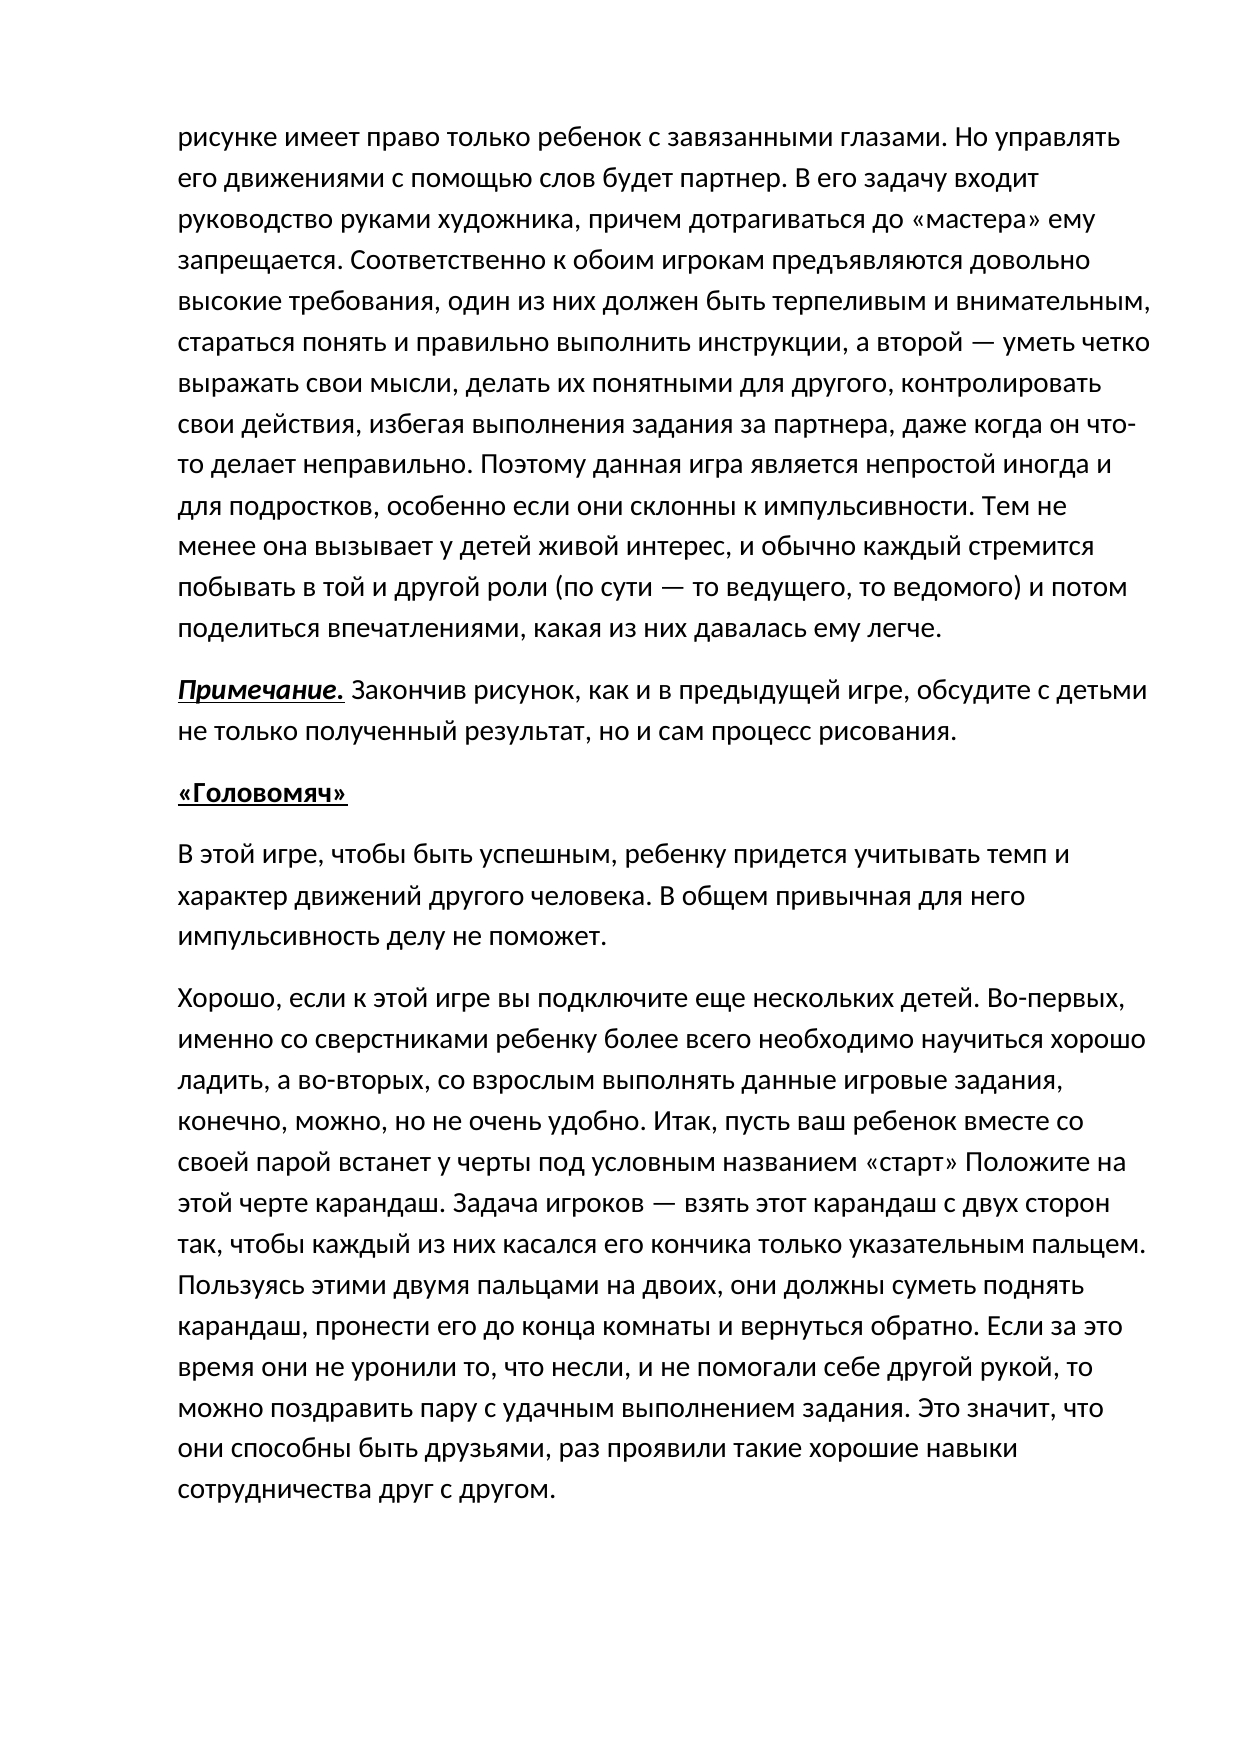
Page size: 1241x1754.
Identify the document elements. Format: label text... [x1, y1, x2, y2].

text «Головомяч» [177, 774, 1152, 809]
text Примечание. Закончив рисунок, как и в предыдущей игре, обсудите с детьми не только полученный результат, но и сам процесс рисования. [177, 671, 1152, 748]
text В этой игре, чтобы быть успешным, ребенку придется учитывать темп и характер движений другого человека. В общем привычная для него импульсивность делу не поможет. [177, 836, 1152, 953]
text Хорошо, если к этой игре вы подключите еще нескольких детей. Во-первых, именно со сверстниками ребенку более всего необходимо научиться хорошо ладить, а во-вторых, со взрослым выполнять данные игровые задания, конечно, можно, но не очень удобно. Итак, пусть ваш ребенок вместе со своей парой встанет у черты под условным названием «старт» Положите на этой черте карандаш. Задача игроков — взять этот карандаш с двух сторон так, чтобы каждый из них касался его кончика только указательным пальцем. Пользуясь этими двумя пальцами на двоих, они должны суметь поднять карандаш, пронести его до конца комнаты и вернуться обратно. Если за это время они не уронили то, что несли, и не помогали себе другой рукой, то можно поздравить пару с удачным выполнением задания. Это значит, что они способны быть друзьями, раз проявили такие хорошие навыки сотрудничества друг с другом. [177, 979, 1152, 1506]
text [177, 118, 1152, 645]
